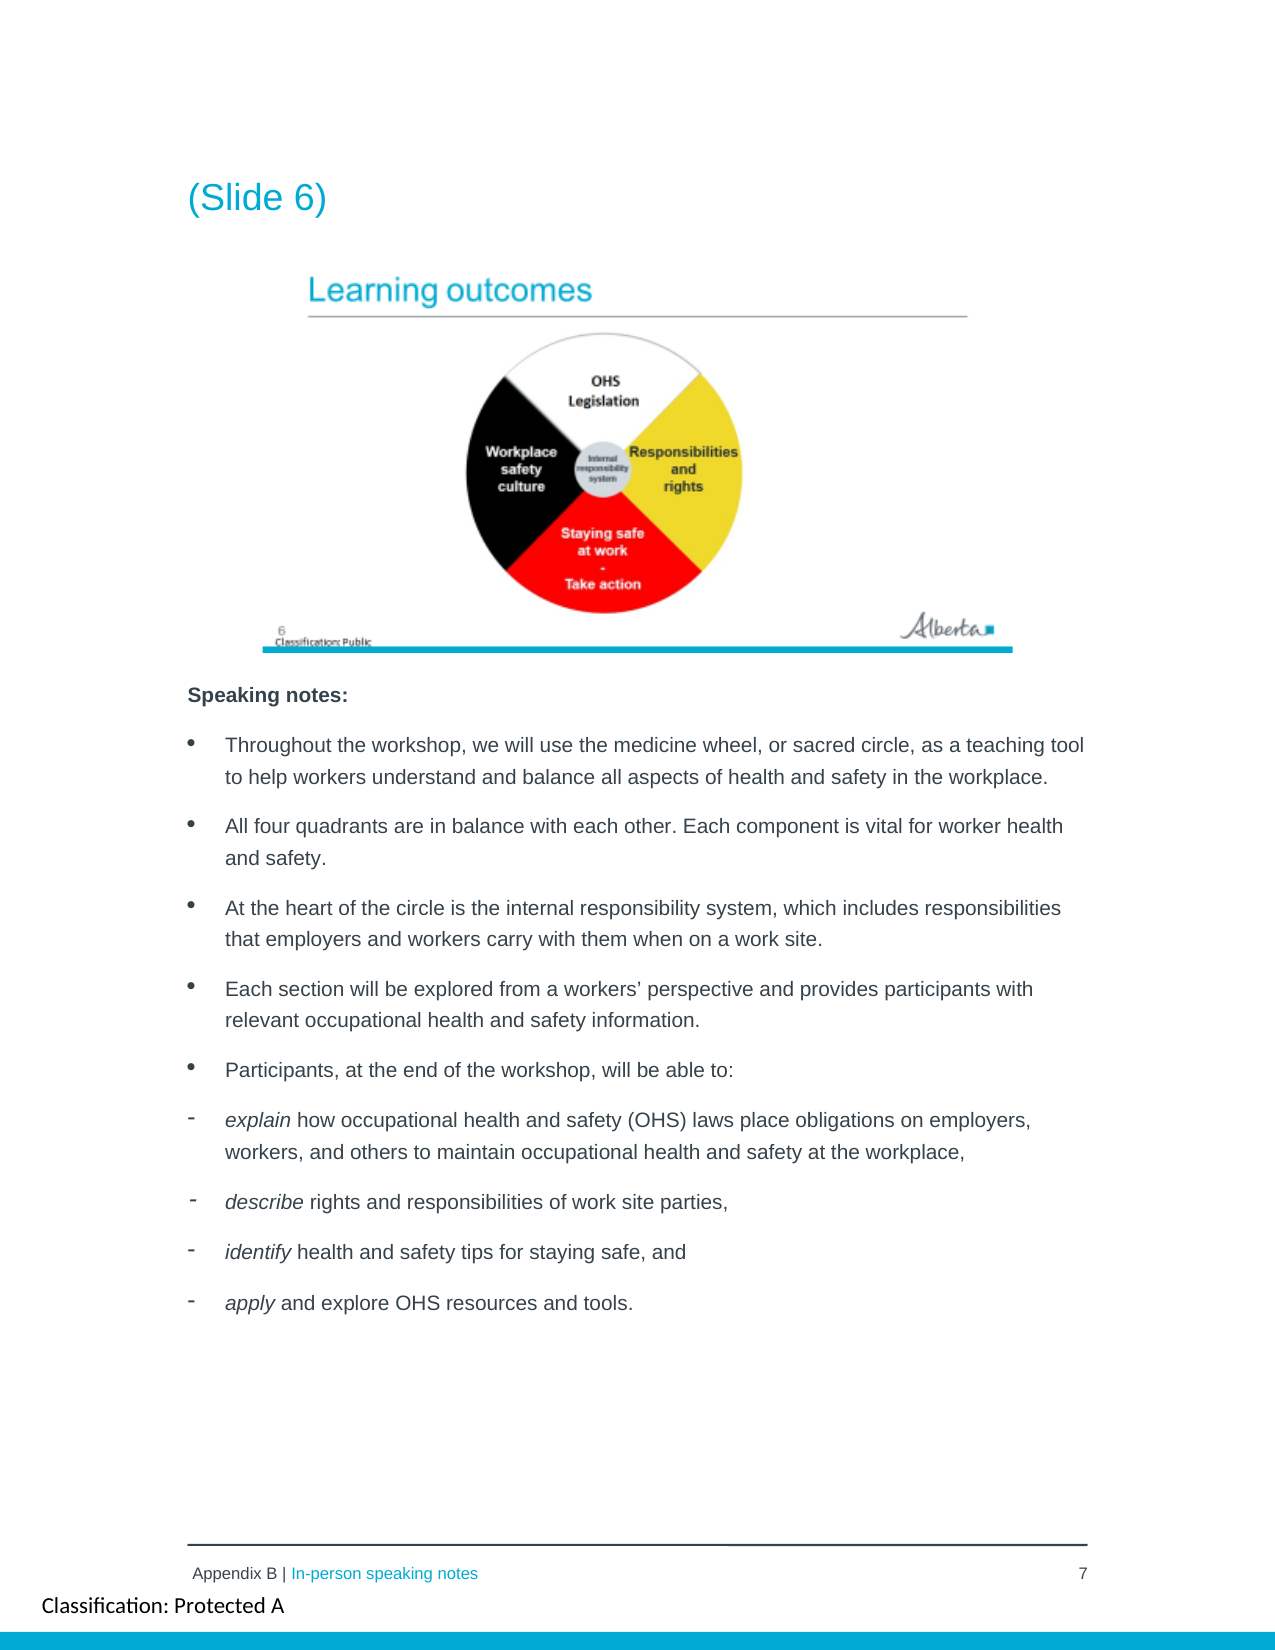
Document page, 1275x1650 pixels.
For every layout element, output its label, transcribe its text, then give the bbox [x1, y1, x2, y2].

list describe rights and responsibilities of work site parties, [187, 1189, 1087, 1214]
text Speaking notes: [187, 683, 1087, 707]
list apply and explore OHS resources and tools. [187, 1290, 1087, 1315]
subtitle (Slide 6) [187, 175, 1087, 218]
text At the heart of the circle is the internal responsibility system, which includes responsibilities that employers and workers carry with them when on a work site. [187, 896, 1087, 951]
text Each section will be explored from a workers’ perspective and provides participants with relevant occupational health and safety information. [187, 977, 1087, 1032]
text Throughout the workshop, we will use the medicine wheel, or sacred circle, as a teaching tool to help workers understand and balance all aspects of health and safety in the workplace. [187, 733, 1087, 788]
picture [262, 230, 1013, 646]
text Participants, at the end of the workshop, will be able to: [187, 1058, 1087, 1082]
list identify health and safety tips for staying safe, and [187, 1240, 1087, 1264]
list explain how occupational health and safety (OHS) laws place obligations on employers, workers, and others to maintain occupational health and safety at the workplace, [187, 1108, 1087, 1163]
text All four quadrants are in balance with each other. Each component is vital for worker health and safety. [187, 814, 1087, 869]
